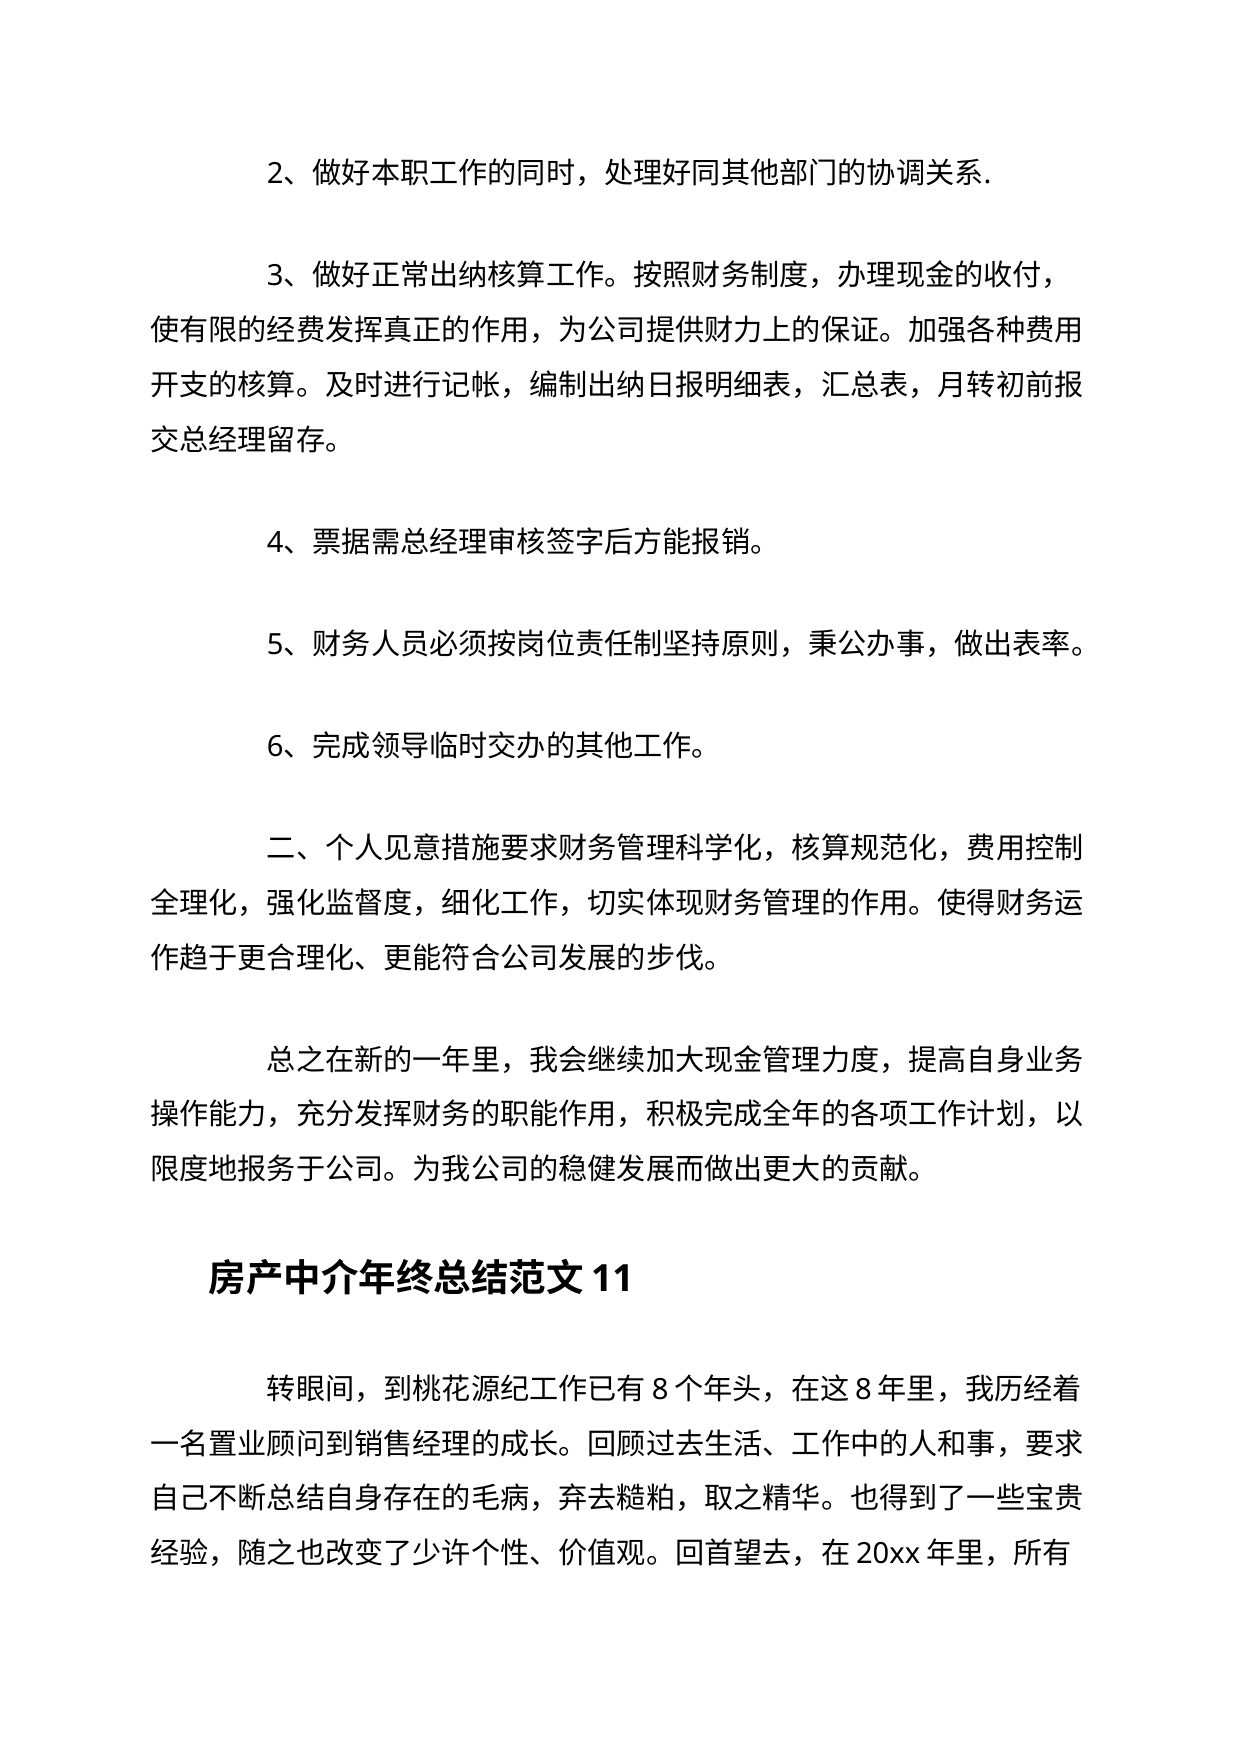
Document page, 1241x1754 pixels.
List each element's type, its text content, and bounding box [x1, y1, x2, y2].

text 2、做好本职工作的同时，处理好同其他部门的协调关系. [150, 150, 1090, 192]
text 房产中介年终总结范文11 [150, 1248, 1090, 1302]
text 3、做好正常出纳核算工作。按照财务制度，办理现金的收付，使有限的经费发挥真正的作用，为公司提供财力上的保证。加强各种费用开支的核算。及时进行记帐，编制出纳日报明细表，汇总表，月转初前报交总经理留存。 [150, 252, 1090, 459]
text 6、完成领导临时交办的其他工作。 [150, 722, 1090, 765]
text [150, 1365, 1090, 1572]
text 总之在新的一年里，我会继续加大现金管理力度，提高自身业务操作能力，充分发挥财务的职能作用，积极完成全年的各项工作计划，以限度地报务于公司。为我公司的稳健发展而做出更大的贡献。 [150, 1036, 1090, 1188]
text 5、财务人员必须按岗位责任制坚持原则，秉公办事，做出表率。 [150, 621, 1090, 663]
text 4、票据需总经理审核签字后方能报销。 [150, 518, 1090, 561]
text 二、个人见意措施要求财务管理科学化，核算规范化，费用控制全理化，强化监督度，细化工作，切实体现财务管理的作用。使得财务运作趋于更合理化、更能符合公司发展的步伐。 [150, 824, 1090, 977]
